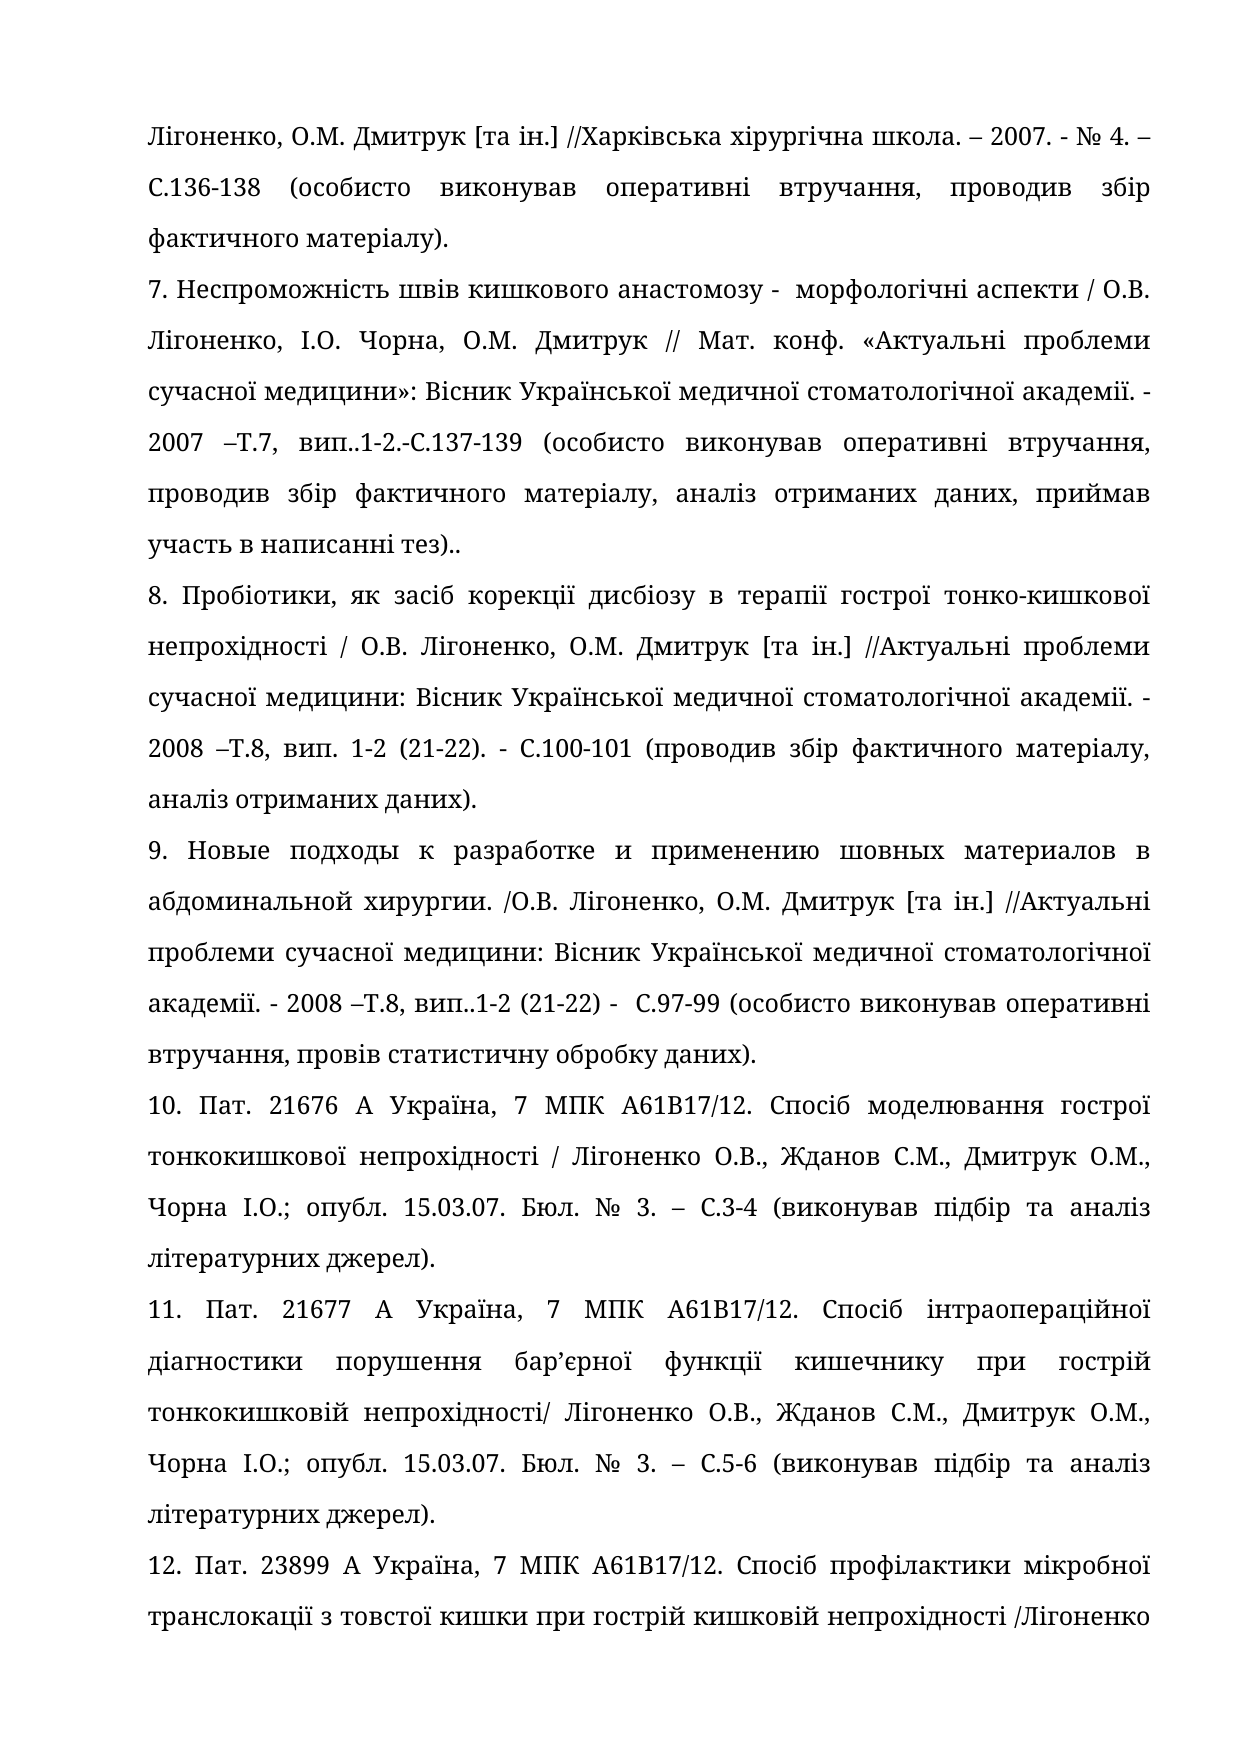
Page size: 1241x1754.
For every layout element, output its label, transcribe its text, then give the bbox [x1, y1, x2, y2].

text 8. Пробіотики, як засіб корекції дисбіозу в терапії гострої тонко-кишкової непрохідності / О.В. Лігоненко, О.М. Дмитрук [та ін.] //Актуальні проблеми сучасної медицини: Вісник Української медичної стоматологічної академії. - 2008 –Т.8, вип. 1-2 (21-22). - С.100-101 (проводив збір фактичного матеріалу, аналіз отриманих даних). [148, 577, 1152, 816]
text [148, 1547, 1152, 1632]
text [148, 118, 1152, 254]
text 7. Неспроможність швів кишкового анастомозу - морфологічні аспекти / О.В. Лігоненко, І.О. Чорна, О.М. Дмитрук // Мат. конф. «Актуальні проблеми сучасної медицини»: Вісник Української медичної стоматологічної академії. - 2007 –Т.7, вип..1-2.-С.137-139 (особисто виконував оперативні втручання, проводив збір фактичного матеріалу, аналіз отриманих даних, приймав участь в написанні тез).. [148, 271, 1152, 561]
text 11. Пат. 21677 А Україна, 7 МПК А61В17/12. Спосіб інтраопераційної діагностики порушення бар’єрної функції кишечнику при гострій тонкокишковій непрохідності/ Лігоненко О.В., Жданов С.М., Дмитрук О.М., Чорна І.О.; опубл. 15.03.07. Бюл. № 3. – С.5-6 (виконував підбір та аналіз літературних джерел). [148, 1292, 1152, 1530]
text 9. Новые подходы к разработке и применению шовных материалов в абдоминальной хирургии. /О.В. Лігоненко, О.М. Дмитрук [та ін.] //Актуальні проблеми сучасної медицини: Вісник Української медичної стоматологічної академії. - 2008 –Т.8, вип..1-2 (21-22) - С.97-99 (особисто виконував оперативні втручання, провів статистичну обробку даних). [148, 833, 1152, 1071]
text 10. Пат. 21676 А Україна, 7 МПК А61В17/12. Спосіб моделювання гострої тонкокишкової непрохідності / Лігоненко О.В., Жданов С.М., Дмитрук О.М., Чорна І.О.; опубл. 15.03.07. Бюл. № 3. – С.3-4 (виконував підбір та аналіз літературних джерел). [148, 1088, 1152, 1275]
